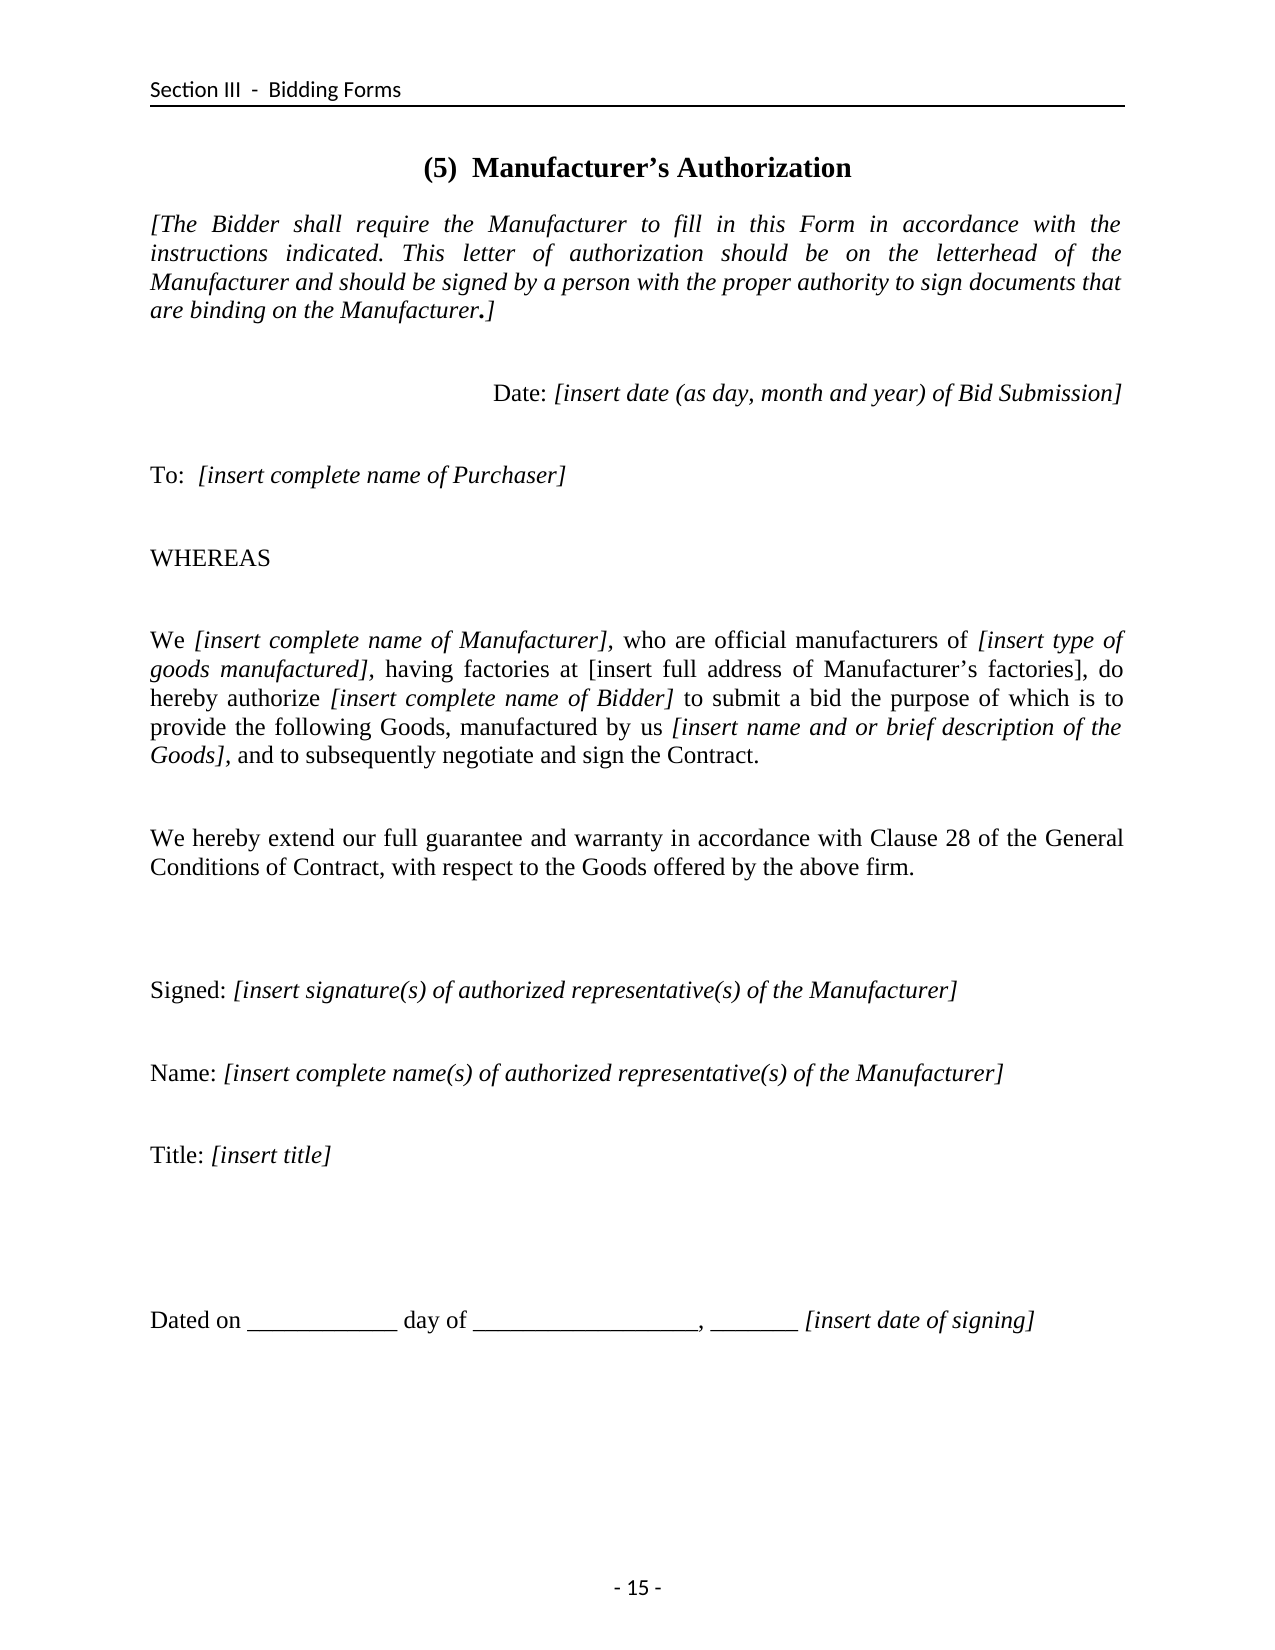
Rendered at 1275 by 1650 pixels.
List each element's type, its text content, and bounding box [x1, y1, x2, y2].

text Title: [insert title] [150, 1141, 1125, 1169]
text Dated on ____________ day of __________________, _______ [insert date of signing] [150, 1306, 1125, 1334]
text WHEREAS [150, 543, 1125, 572]
text (5) Manufacturer’s Authorization [150, 150, 1125, 183]
text Name: [insert complete name(s) of authorized representative(s) of the Manufacturer] [150, 1058, 1125, 1087]
text We [insert complete name of Manufacturer], who are official manufacturers of [insert type of goods manufactured], having factories at [insert full address of Manufacturer’s factories], do hereby authorize [insert complete name of Bidder] to submit a bid the purpose of which is to provide the following Goods, manufactured by us [insert name and or brief description of the Goods], and to subsequently negotiate and sign the Contract. [150, 626, 1125, 769]
text Date: [insert date (as day, month and year) of Bid Submission] [150, 378, 1125, 407]
text We hereby extend our full guarantee and warranty in accordance with Clause 28 of the General Conditions of Contract, with respect to the Goods offered by the above firm. [150, 823, 1125, 881]
text To: [insert complete name of Purchaser] [150, 461, 1125, 489]
text [The Bidder shall require the Manufacturer to fill in this Form in accordance with the instructions indicated. This letter of authorization should be on the letterhead of the Manufacturer and should be signed by a person with the proper authority to sign documents that are binding on the Manufacturer.] [150, 209, 1125, 324]
text Signed: [insert signature(s) of authorized representative(s) of the Manufacturer] [150, 976, 1125, 1004]
